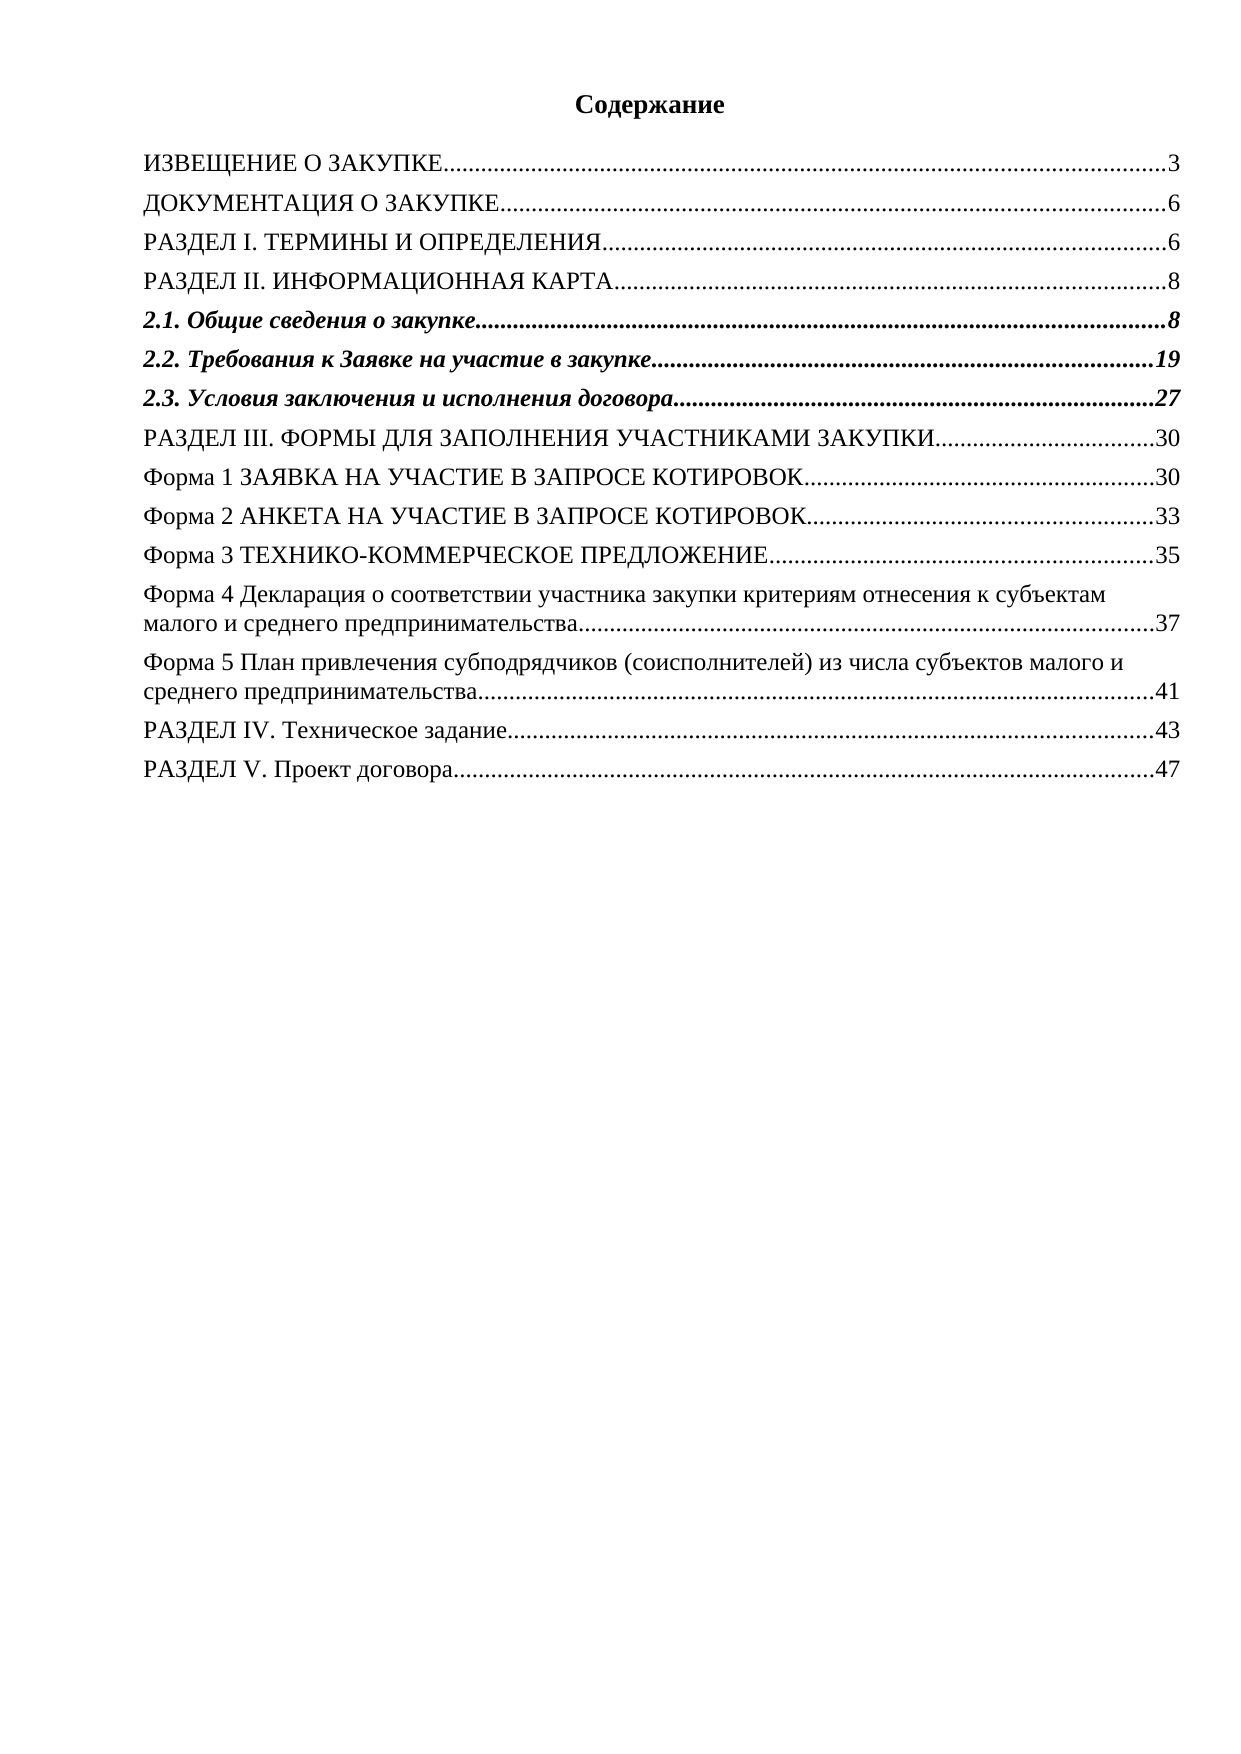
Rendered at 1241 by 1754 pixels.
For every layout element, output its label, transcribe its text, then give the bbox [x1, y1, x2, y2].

text Форма 1 ЗАЯВКА НА УЧАСТИЕ В ЗАПРОСЕ КОТИРОВОК 30 [143, 462, 1181, 491]
text РАЗДЕЛ I. ТЕРМИНЫ И ОПРЕДЕЛЕНИЯ 6 [143, 227, 1181, 256]
text Форма 2 АНКЕТА НА УЧАСТИЕ В ЗАПРОСЕ КОТИРОВОК 33 [143, 501, 1181, 530]
text Форма 5 План привлечения субподрядчиков (соисполнителей) из числа субъектов малого и среднего предпринимательства 41 [143, 647, 1181, 705]
text 2.3. Условия заключения и исполнения договора 27 [143, 383, 1181, 412]
text 2.2. Требования к Заявке на участие в закупке 19 [143, 344, 1181, 373]
text РАЗДЕЛ II. ИНФОРМАЦИОННАЯ КАРТА 8 [143, 266, 1181, 295]
text Форма 4 Декларация о соответствии участника закупки критериям отнесения к субъектам малого и среднего предпринимательства 37 [143, 579, 1181, 637]
text РАЗДЕЛ V. Проект договора 47 [143, 754, 1181, 783]
text 2.1. Общие сведения о закупке 8 [143, 305, 1181, 334]
text РАЗДЕЛ IV. Техническое задание 43 [143, 715, 1181, 744]
text ДОКУМЕНТАЦИЯ О ЗАКУПКЕ 6 [143, 188, 1181, 216]
text Содержание [118, 89, 1181, 120]
text РАЗДЕЛ III. ФОРМЫ ДЛЯ ЗАПОЛНЕНИЯ УЧАСТНИКАМИ ЗАКУПКИ 30 [143, 423, 1181, 451]
text Форма 3 ТЕХНИКО-КОММЕРЧЕСКОЕ ПРЕДЛОЖЕНИЕ 35 [143, 540, 1181, 569]
text ИЗВЕЩЕНИЕ О ЗАКУПКЕ 3 [143, 148, 1181, 177]
